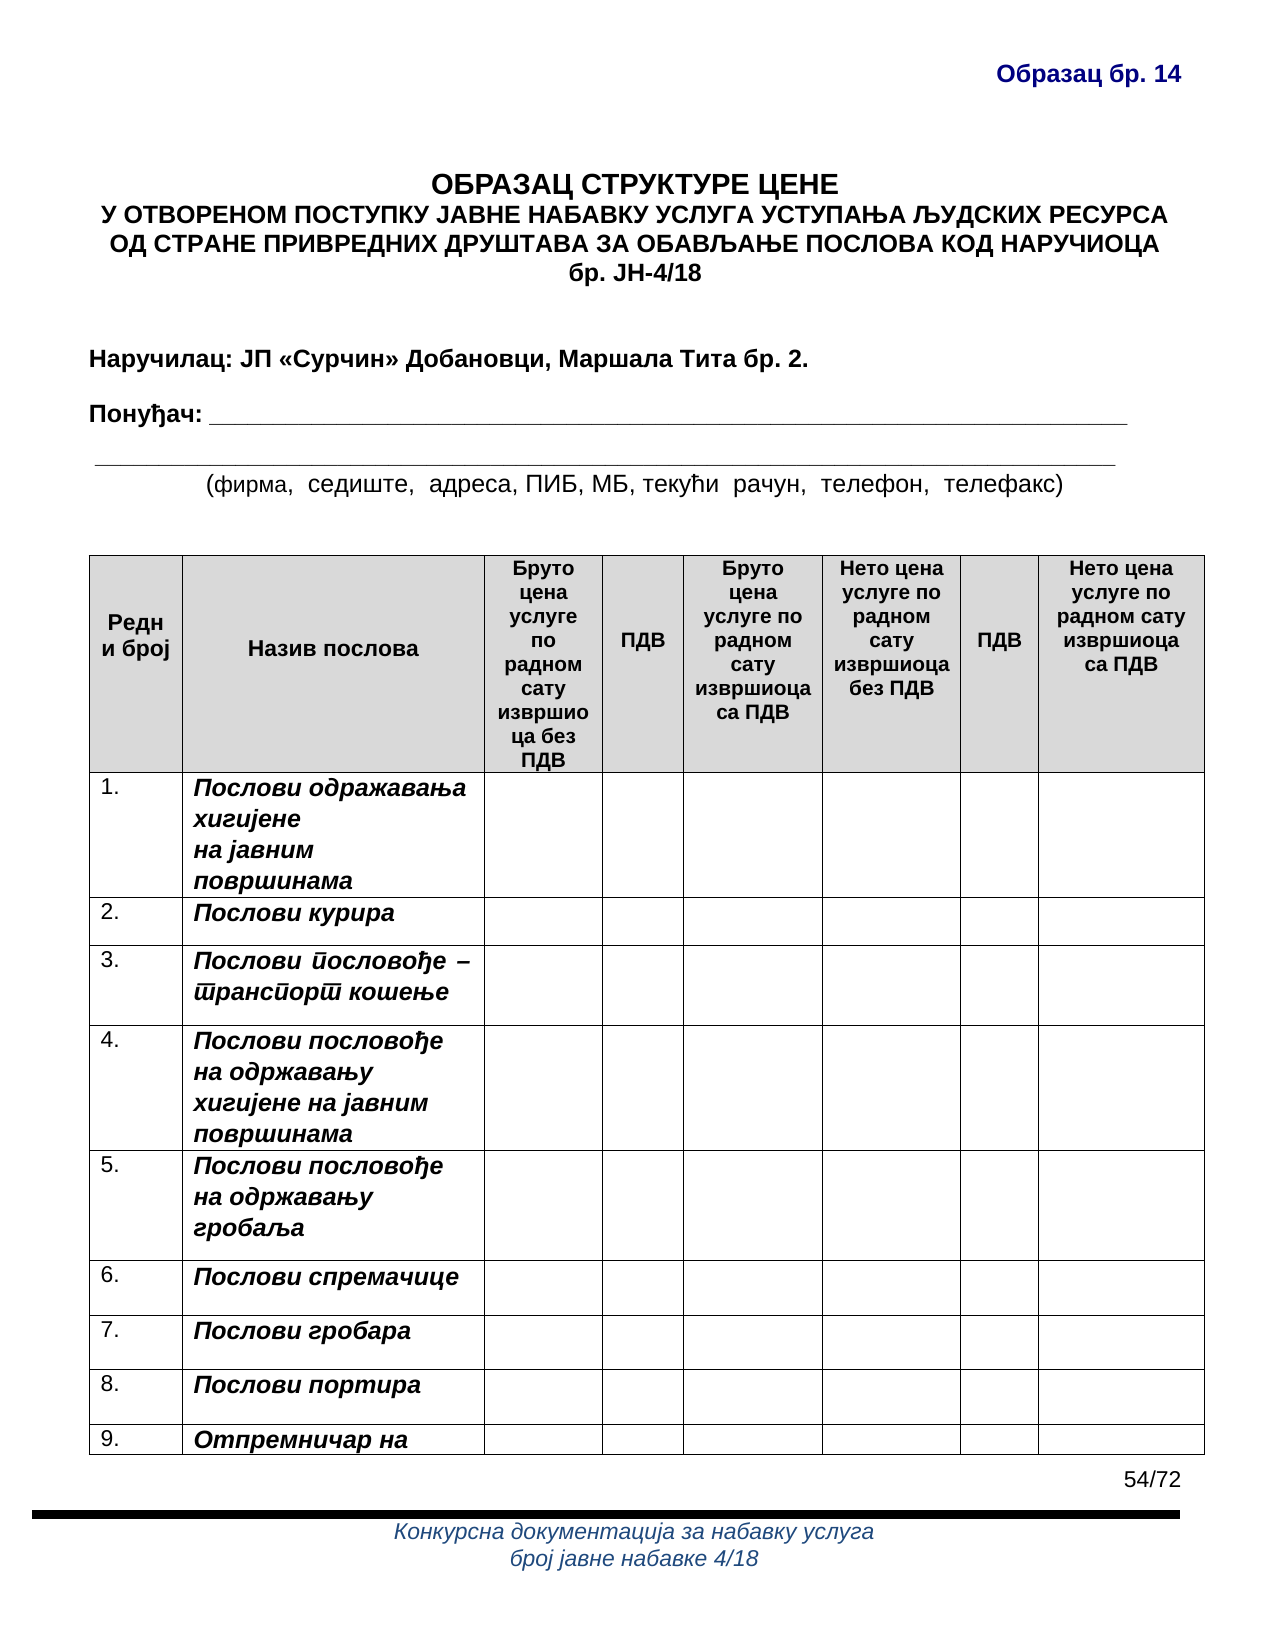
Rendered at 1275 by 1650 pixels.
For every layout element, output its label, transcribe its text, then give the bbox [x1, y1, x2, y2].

table_header ПДВ [961, 556, 1038, 772]
text (фирма, седиште, адреса, ПИБ, МБ, текући рачун, телефон, телефакс) [89, 469, 1181, 497]
table_cell [485, 773, 602, 897]
table_cell [961, 1425, 1038, 1454]
table_cell [1039, 1370, 1204, 1424]
table_cell Послови гробара [183, 1316, 484, 1369]
table_cell [1039, 1425, 1204, 1454]
table_cell [961, 1316, 1038, 1369]
table_cell [603, 898, 683, 945]
text Понуђач: ________________________________________________________________________ [89, 399, 1181, 428]
table_cell 9. [90, 1425, 182, 1454]
table_header Редни број [90, 556, 182, 772]
table_cell Послови курира [183, 898, 484, 945]
table_cell [603, 773, 683, 897]
table_cell 3. [90, 946, 182, 1025]
table_cell [603, 946, 683, 1025]
table_cell [485, 1151, 602, 1260]
table_cell [823, 1026, 960, 1150]
table_cell [485, 946, 602, 1025]
table_cell 6. [90, 1261, 182, 1315]
table_cell Послови пословође на одржавању хигијене на јавним површинама [183, 1026, 484, 1150]
table_cell [1039, 1316, 1204, 1369]
table_header Назив послова [183, 556, 484, 772]
text Образац бр. 14 [753, 59, 1181, 88]
table_cell [823, 773, 960, 897]
table_cell [1039, 1026, 1204, 1150]
table_cell [961, 1026, 1038, 1150]
table_cell [823, 898, 960, 945]
table_cell [961, 1370, 1038, 1424]
table_cell [603, 1425, 683, 1454]
table_cell [1039, 898, 1204, 945]
table_cell [684, 898, 822, 945]
table_cell 8. [90, 1370, 182, 1424]
text ________________________________________________________________________________ [89, 442, 1181, 469]
table_header ПДВ [603, 556, 683, 772]
table_cell Послови спремачице [183, 1261, 484, 1315]
table_cell [603, 1370, 683, 1424]
table_cell [684, 946, 822, 1025]
table_cell [684, 1370, 822, 1424]
table_cell [823, 1425, 960, 1454]
table_cell 7. [90, 1316, 182, 1369]
table_cell [823, 1316, 960, 1369]
text У ОТВОРЕНОМ ПОСТУПКУ ЈАВНЕ НАБАВКУ УСЛУГА УСТУПАЊА ЉУДСКИХ РЕСУРСА ОД СТРАНЕ ПРИВРЕДНИХ ДРУШТАВА ЗА ОБАВЉАЊЕ ПОСЛОВА КОД НАРУЧИОЦА бр. ЈН-4/18 [89, 200, 1181, 287]
table_cell [485, 1261, 602, 1315]
table_cell [684, 1261, 822, 1315]
table_cell [684, 773, 822, 897]
table_cell [684, 1316, 822, 1369]
table_header Нето цена услуге по радном сату извршиоца без ПДВ [823, 556, 960, 772]
table_cell [823, 946, 960, 1025]
table_cell [485, 1370, 602, 1424]
table_header Бруто цена услуге по радном сату извршиоца са ПДВ [684, 556, 822, 772]
table_cell [961, 898, 1038, 945]
table_cell [603, 1261, 683, 1315]
text ОБРАЗАЦ СТРУКТУРЕ ЦЕНЕ [89, 167, 1181, 200]
table_cell [823, 1151, 960, 1260]
text Наручилац: ЈП «Сурчин» Добановци, Маршала Тита бр. 2. [89, 344, 1181, 373]
table_cell [823, 1261, 960, 1315]
table_header Бруто цена услуге по радном сату извршиоца без ПДВ [485, 556, 602, 772]
table_cell 2. [90, 898, 182, 945]
table_cell [961, 946, 1038, 1025]
table_cell [603, 1316, 683, 1369]
table_cell Послови одражавања хигијене на јавним површинама [183, 773, 484, 897]
table_cell 4. [90, 1026, 182, 1150]
table_cell [603, 1151, 683, 1260]
table_cell [1039, 773, 1204, 897]
table_cell [485, 898, 602, 945]
table_cell [961, 1151, 1038, 1260]
table_cell Послови пословође – транспорт кошење [183, 946, 484, 1025]
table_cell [183, 1425, 484, 1454]
table_cell [485, 1026, 602, 1150]
table_cell [961, 773, 1038, 897]
table_cell 5. [90, 1151, 182, 1260]
table_cell [961, 1261, 1038, 1315]
table_cell [684, 1151, 822, 1260]
table_cell Послови пословође на одржавању гробаља [183, 1151, 484, 1260]
table_cell 1. [90, 773, 182, 897]
table_cell [1039, 946, 1204, 1025]
table_cell [684, 1026, 822, 1150]
table_cell [485, 1425, 602, 1454]
table_cell Послови портира [183, 1370, 484, 1424]
table_cell [1039, 1151, 1204, 1260]
table_cell [603, 1026, 683, 1150]
table_cell [823, 1370, 960, 1424]
table_cell [684, 1425, 822, 1454]
table_header Нето цена услуге по радном сату извршиоца са ПДВ [1039, 556, 1204, 772]
table_cell [1039, 1261, 1204, 1315]
table_cell [485, 1316, 602, 1369]
